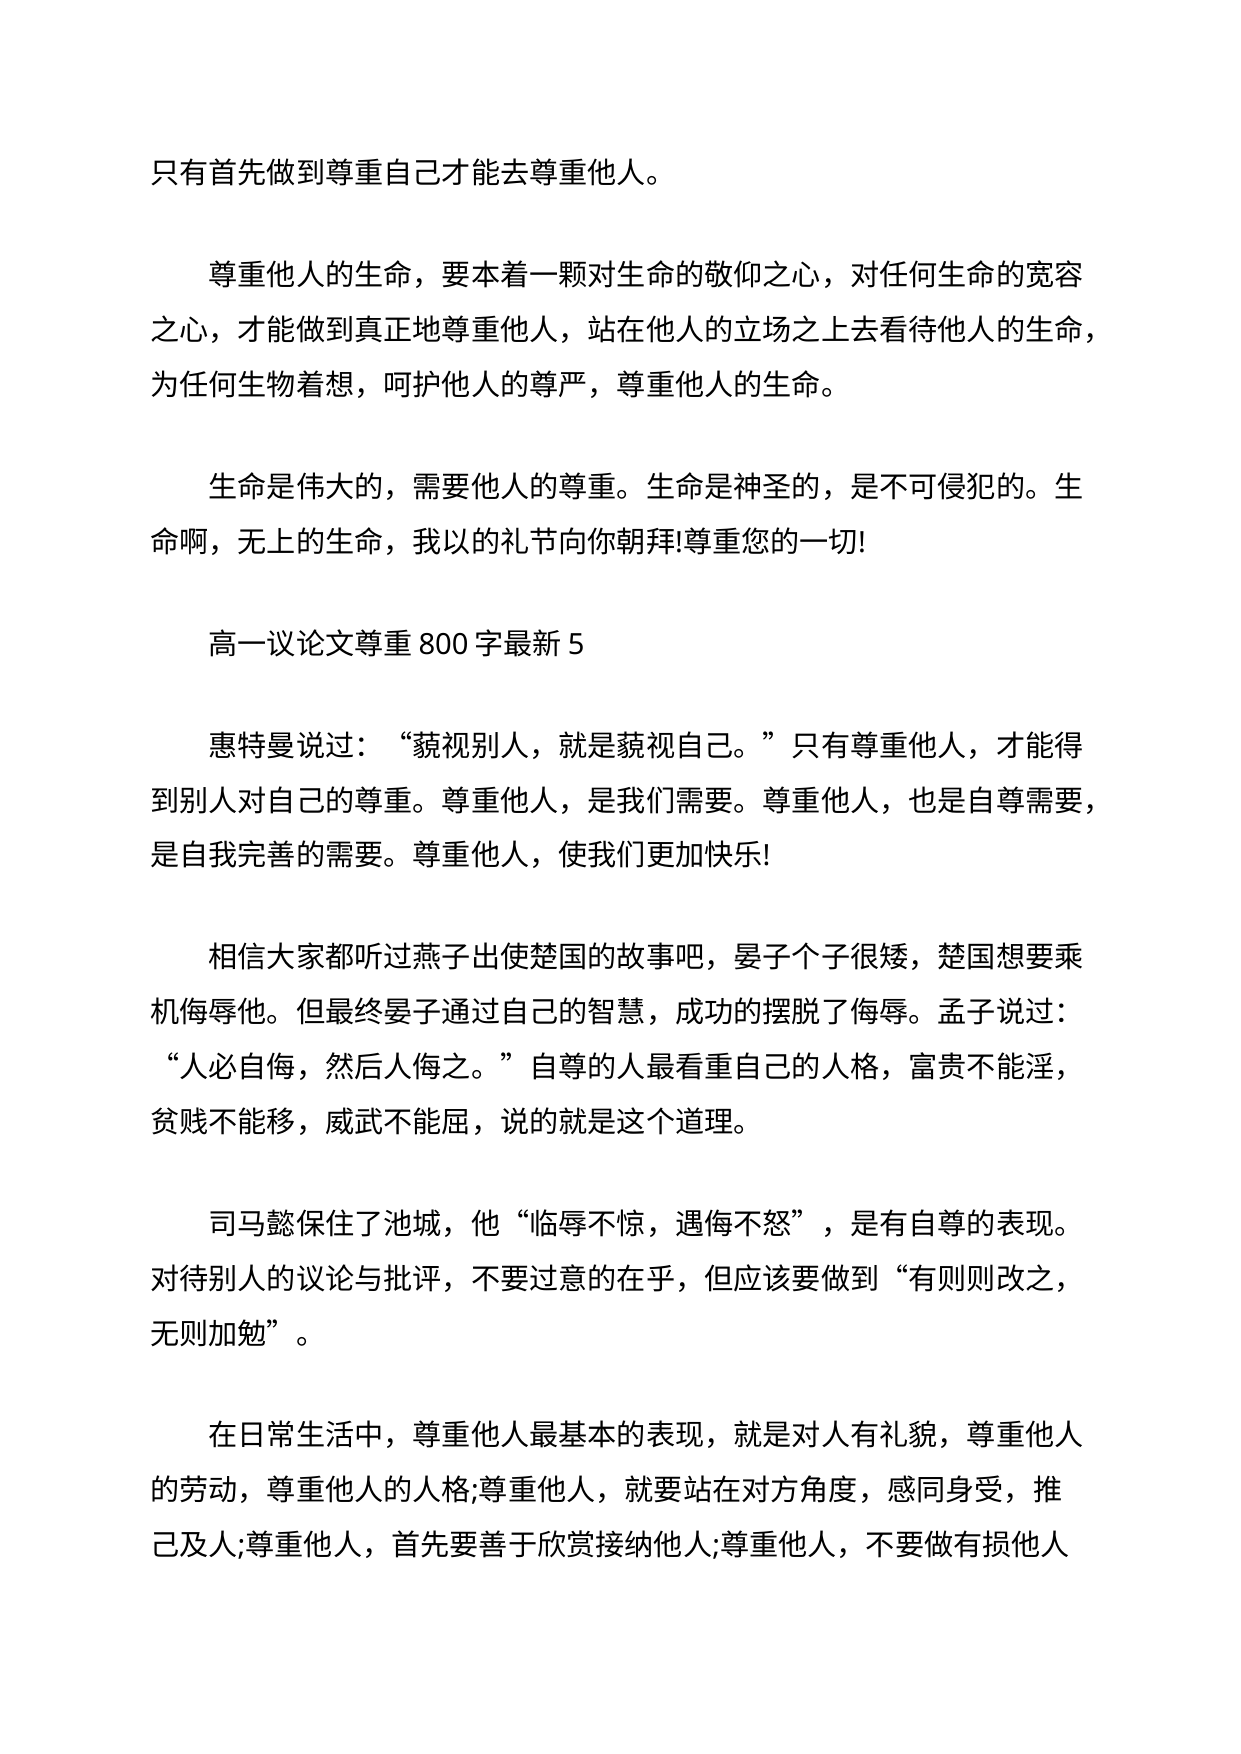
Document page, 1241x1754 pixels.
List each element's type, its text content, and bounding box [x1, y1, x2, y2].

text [150, 150, 1090, 192]
text 司马懿保住了池城，他“临辱不惊，遇侮不怒”，是有自尊的表现。对待别人的议论与批评，不要过意的在乎，但应该要做到“有则则改之，无则加勉”。 [150, 1200, 1090, 1352]
text 高一议论文尊重800字最新5 [150, 620, 1090, 663]
text 相信大家都听过燕子出使楚国的故事吧，晏子个子很矮，楚国想要乘机侮辱他。但最终晏子通过自己的智慧，成功的摆脱了侮辱。孟子说过：“人必自侮，然后人侮之。”自尊的人最看重自己的人格，富贵不能淫，贫贱不能移，威武不能屈，说的就是这个道理。 [150, 934, 1090, 1141]
text 惠特曼说过：“藐视别人，就是藐视自己。”只有尊重他人，才能得到别人对自己的尊重。尊重他人，是我们需要。尊重他人，也是自尊需要，是自我完善的需要。尊重他人，使我们更加快乐! [150, 722, 1090, 874]
text 生命是伟大的，需要他人的尊重。生命是神圣的，是不可侵犯的。生命啊，无上的生命，我以的礼节向你朝拜!尊重您的一切! [150, 463, 1090, 561]
text 尊重他人的生命，要本着一颗对生命的敬仰之心，对任何生命的宽容之心，才能做到真正地尊重他人，站在他人的立场之上去看待他人的生命，为任何生物着想，呵护他人的尊严，尊重他人的生命。 [150, 252, 1090, 404]
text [150, 1412, 1090, 1564]
